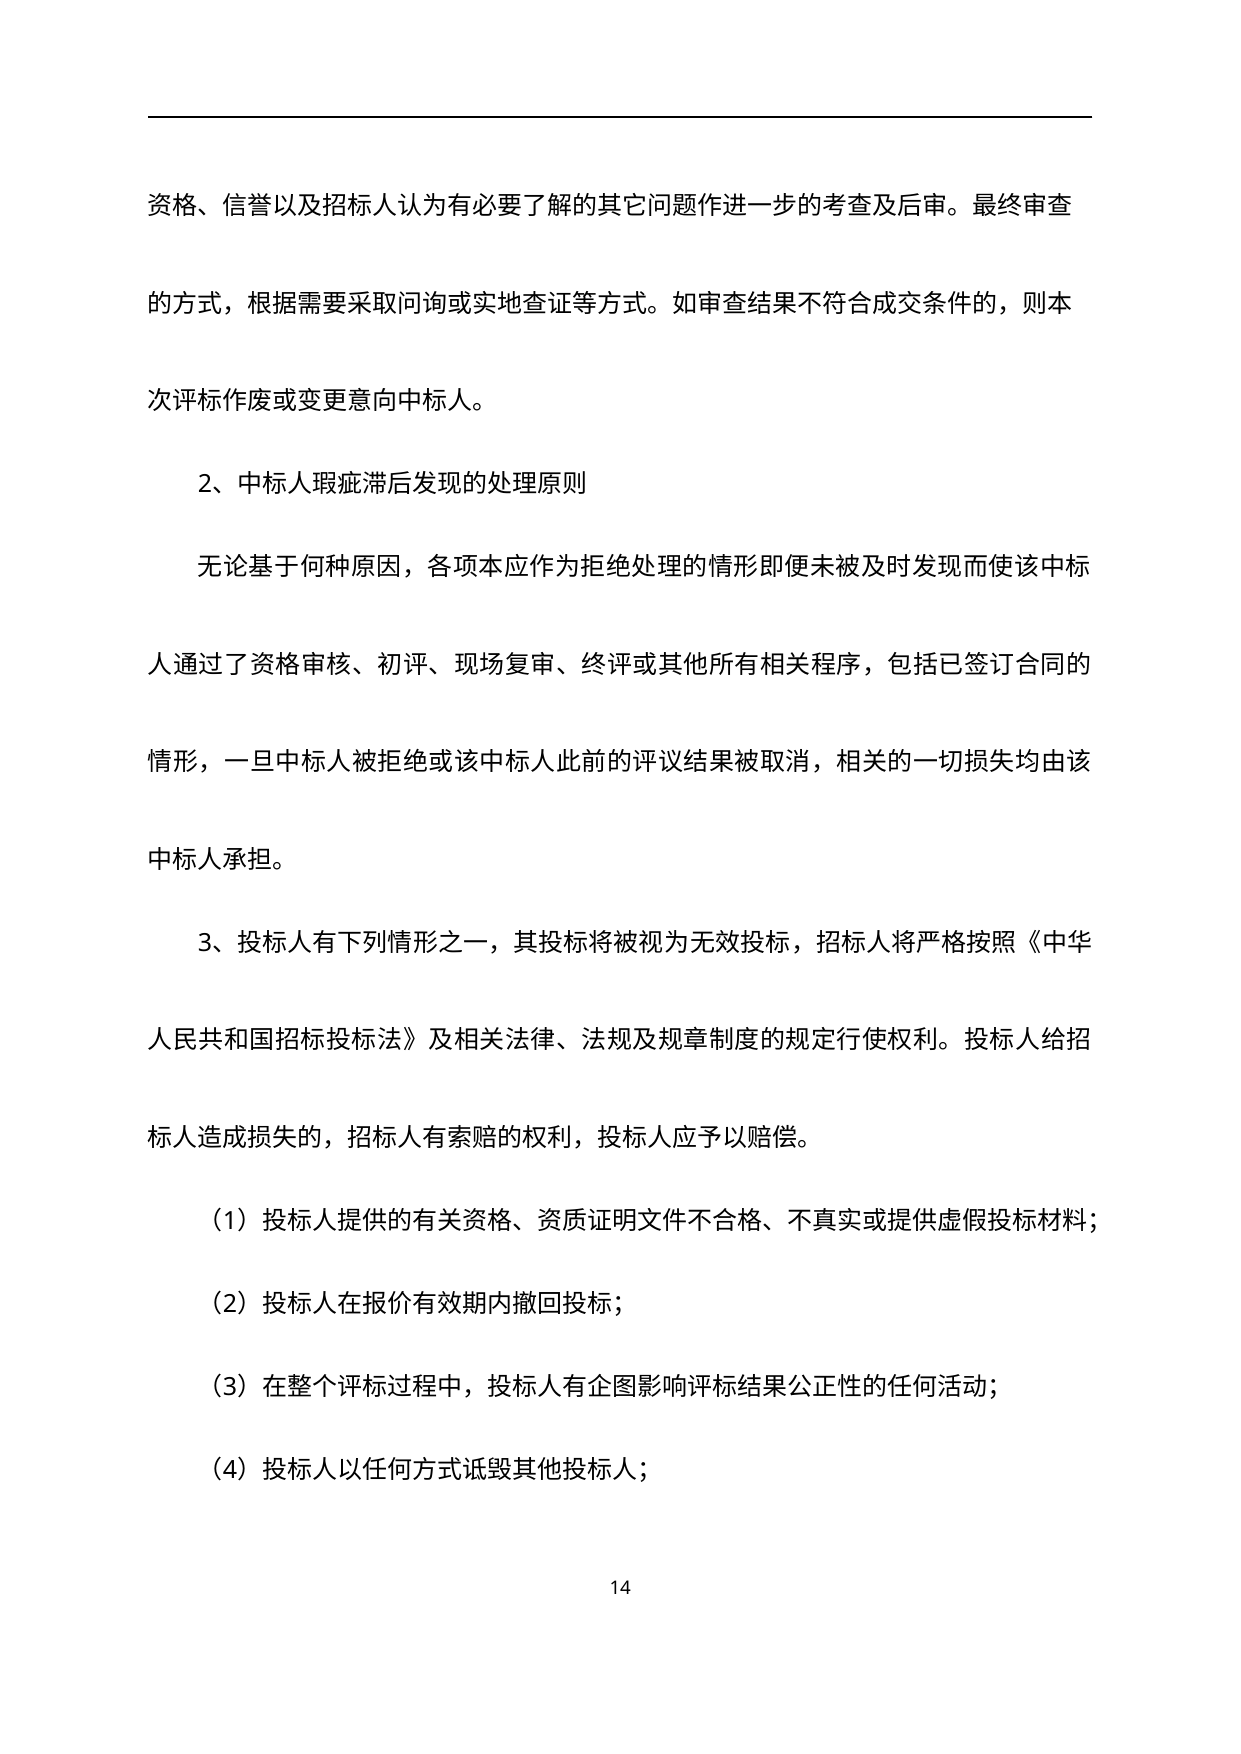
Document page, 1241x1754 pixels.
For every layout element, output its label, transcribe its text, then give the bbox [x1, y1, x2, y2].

text 3、投标人有下列情形之一，其投标将被视为无效投标，招标人将严格按照《中华人民共和国招标投标法》及相关法律、法规及规章制度的规定行使权利。投标人给招标人造成损失的，招标人有索赔的权利，投标人应予以赔偿。 [148, 908, 1092, 1168]
text （3）在整个评标过程中，投标人有企图影响评标结果公正性的任何活动； [148, 1352, 1092, 1417]
text （4）投标人以任何方式诋毁其他投标人； [148, 1436, 1092, 1501]
text （1）投标人提供的有关资格、资质证明文件不合格、不真实或提供虚假投标材料； [148, 1186, 1092, 1251]
text 无论基于何种原因，各项本应作为拒绝处理的情形即便未被及时发现而使该中标人通过了资格审核、初评、现场复审、终评或其他所有相关程序，包括已签订合同的情形，一旦中标人被拒绝或该中标人此前的评议结果被取消，相关的一切损失均由该中标人承担。 [148, 532, 1092, 890]
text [148, 171, 1092, 431]
text 2、中标人瑕疵滞后发现的处理原则 [148, 449, 1092, 514]
text （2）投标人在报价有效期内撤回投标； [148, 1269, 1092, 1334]
